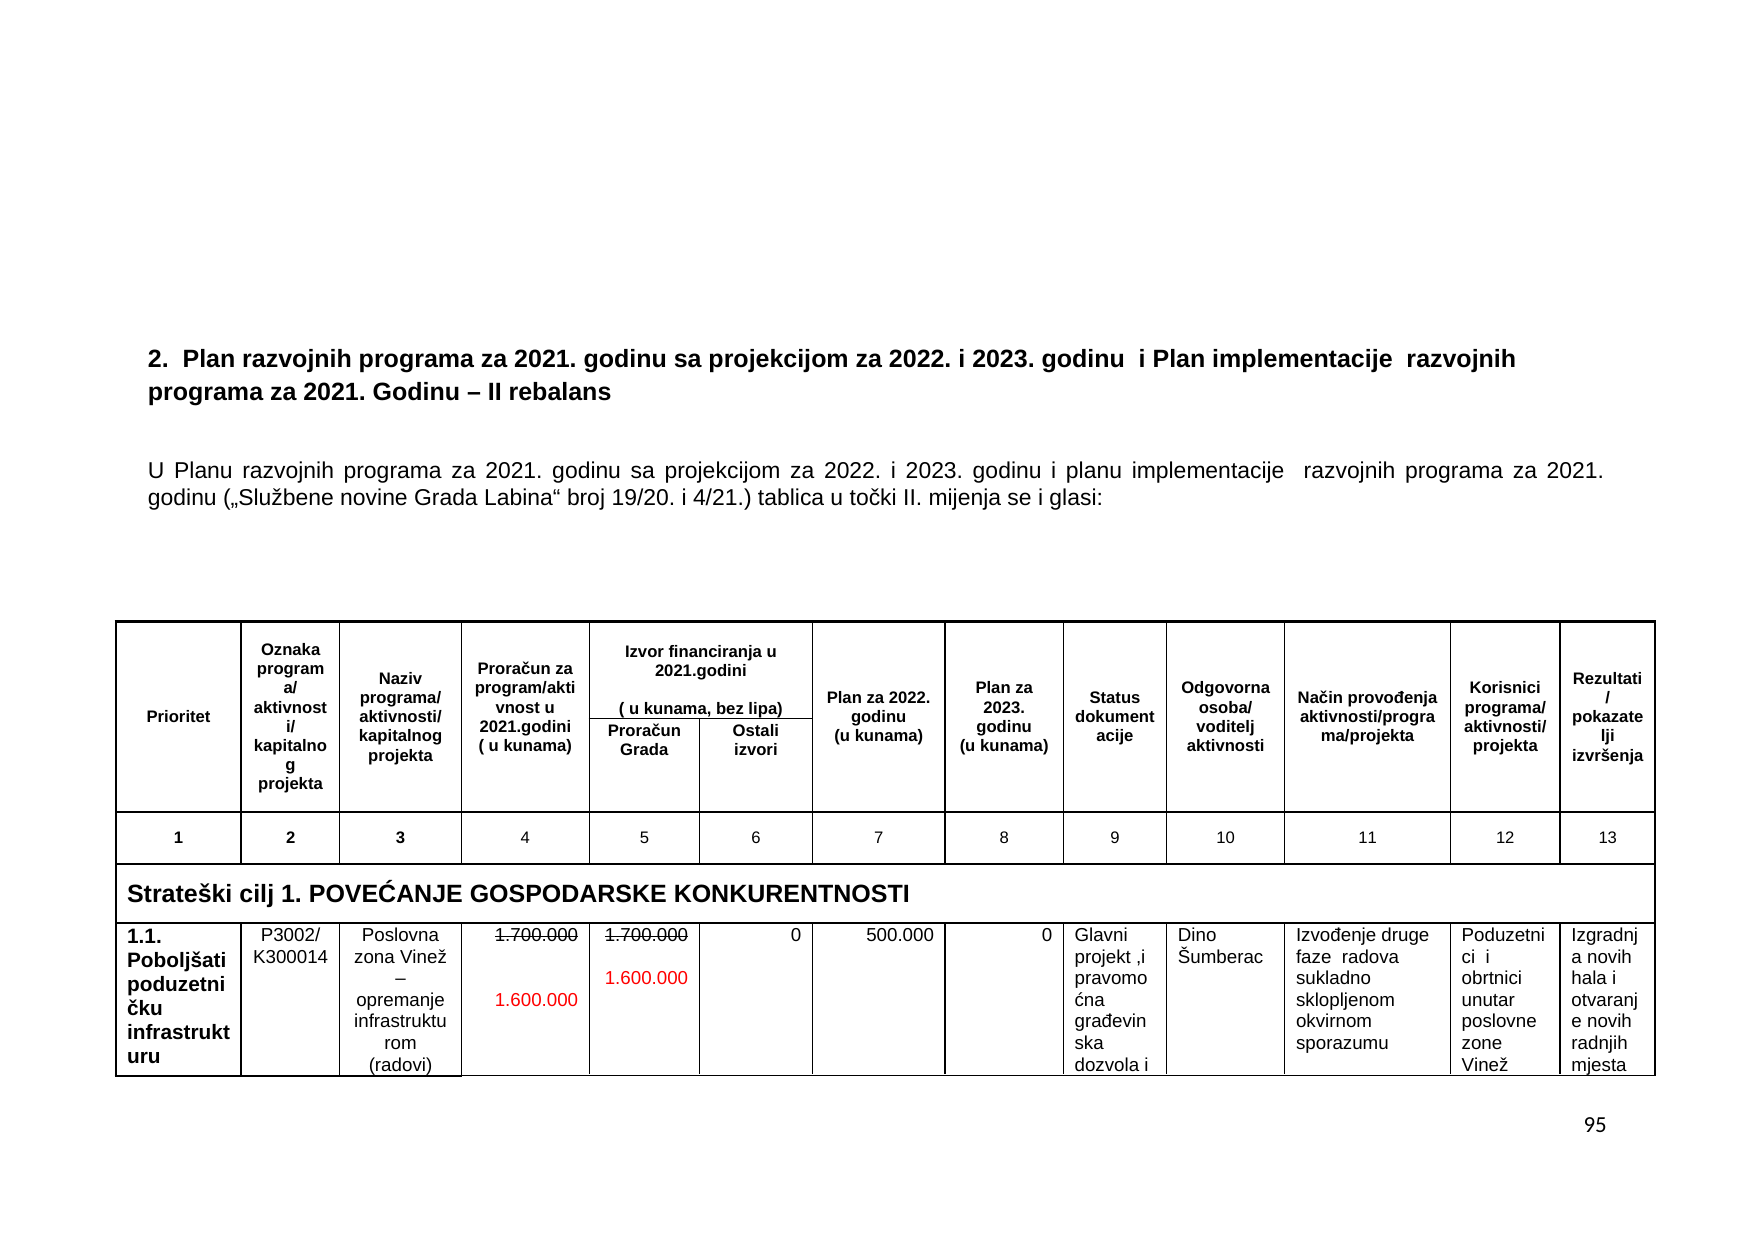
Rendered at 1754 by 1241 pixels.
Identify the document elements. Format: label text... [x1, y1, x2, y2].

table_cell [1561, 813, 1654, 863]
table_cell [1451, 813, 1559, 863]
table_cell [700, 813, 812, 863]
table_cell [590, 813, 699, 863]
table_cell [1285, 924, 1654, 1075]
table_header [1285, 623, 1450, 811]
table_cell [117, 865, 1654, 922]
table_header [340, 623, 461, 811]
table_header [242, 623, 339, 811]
text 2. Plan razvojnih programa za 2021. godinu sa projekcijom za 2022. i 2023. godinu i Plan implementacije razvojnih programa za 2021. Godinu – II rebalans [148, 344, 1606, 406]
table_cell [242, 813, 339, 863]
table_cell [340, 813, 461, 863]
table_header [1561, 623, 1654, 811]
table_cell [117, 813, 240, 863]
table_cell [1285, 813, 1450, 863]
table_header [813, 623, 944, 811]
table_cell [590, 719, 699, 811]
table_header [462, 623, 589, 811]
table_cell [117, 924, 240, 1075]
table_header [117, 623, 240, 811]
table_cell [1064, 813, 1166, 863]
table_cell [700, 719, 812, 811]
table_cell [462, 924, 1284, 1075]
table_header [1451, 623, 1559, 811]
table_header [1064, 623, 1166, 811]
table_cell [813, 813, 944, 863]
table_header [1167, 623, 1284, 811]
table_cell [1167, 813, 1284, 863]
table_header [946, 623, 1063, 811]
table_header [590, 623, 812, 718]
text U Planu razvojnih programa za 2021. godinu sa projekcijom za 2022. i 2023. godinu i planu implementacije razvojnih programa za 2021. godinu („Službene novine Grada Labina“ broj 19/20. i 4/21.) tablica u točki II. mijenja se i glasi: [148, 457, 1606, 510]
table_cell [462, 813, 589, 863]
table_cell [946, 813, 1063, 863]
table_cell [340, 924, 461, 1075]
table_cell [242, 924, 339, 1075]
